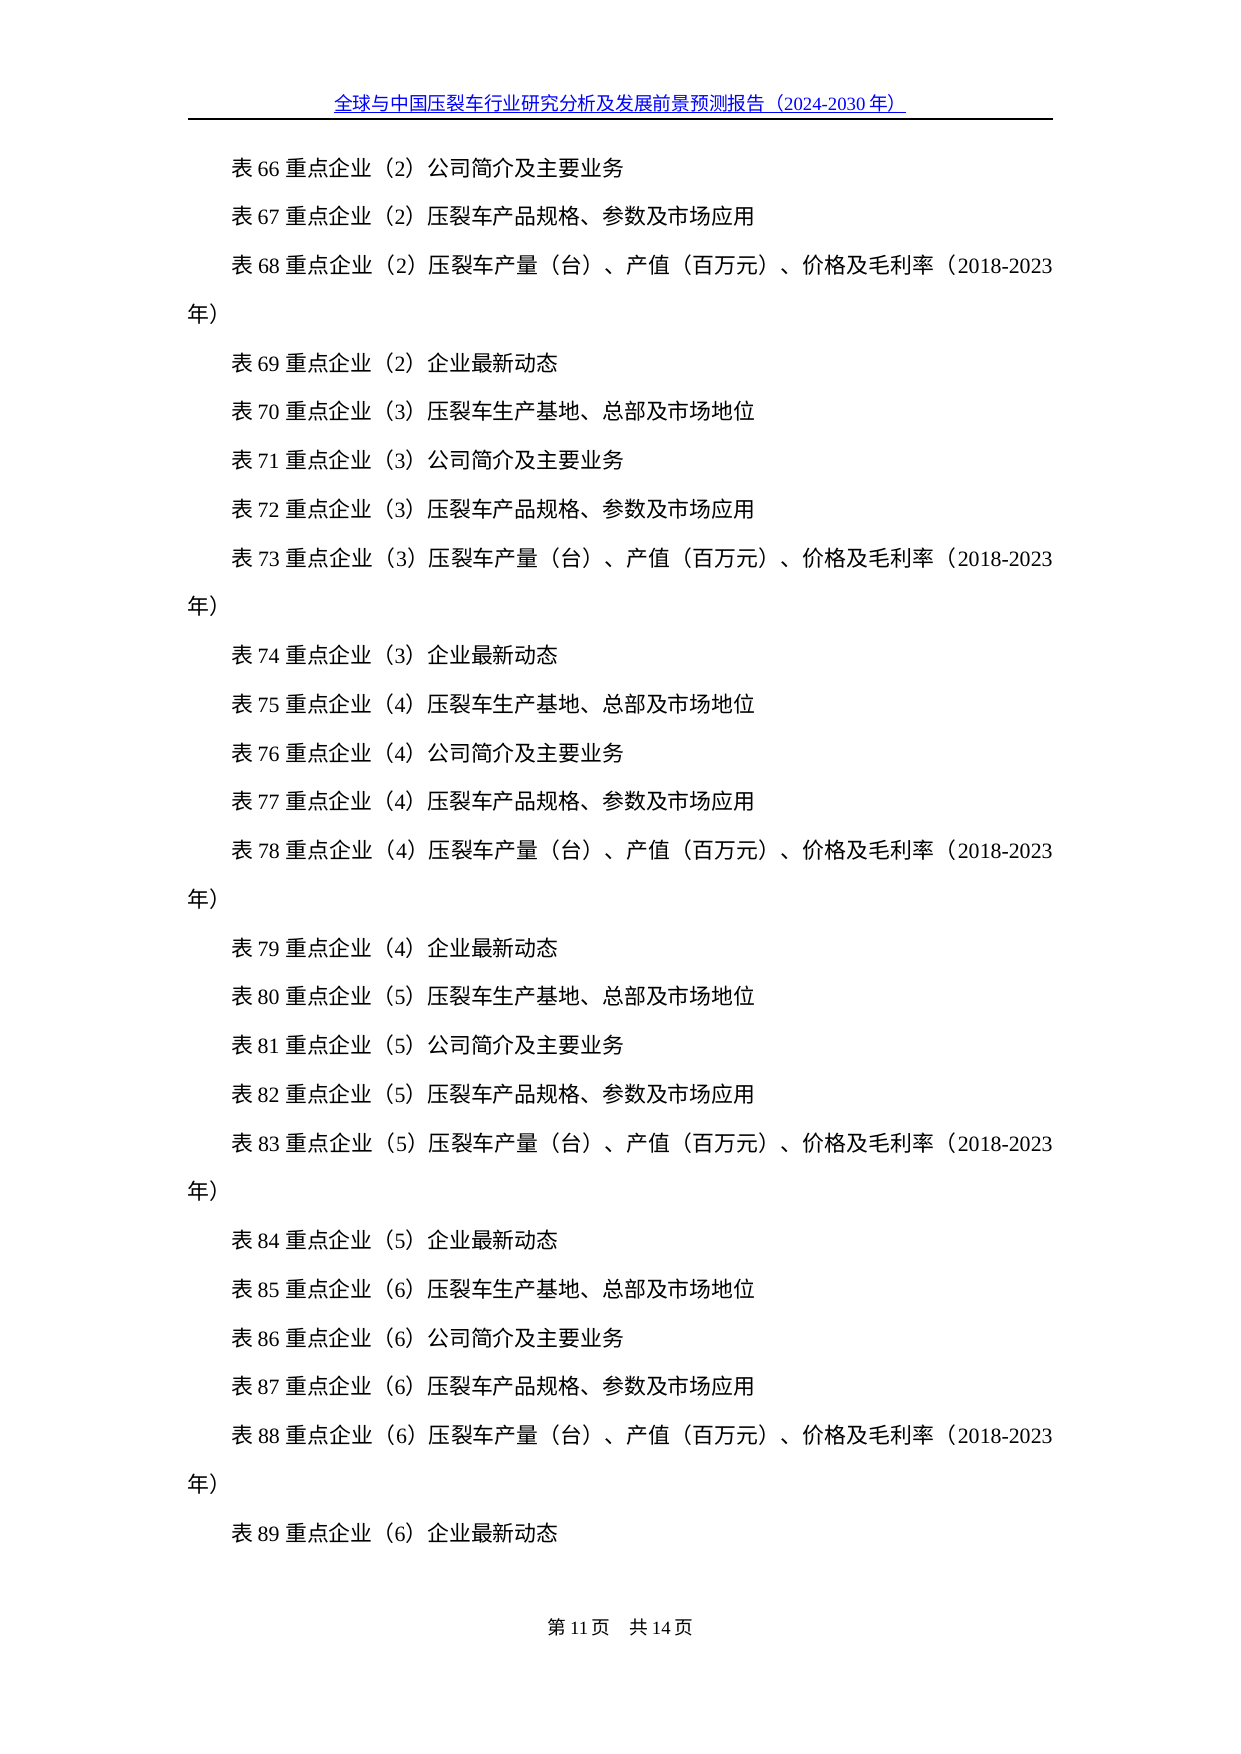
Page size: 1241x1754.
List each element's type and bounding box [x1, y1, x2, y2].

text [187, 150, 1053, 1548]
